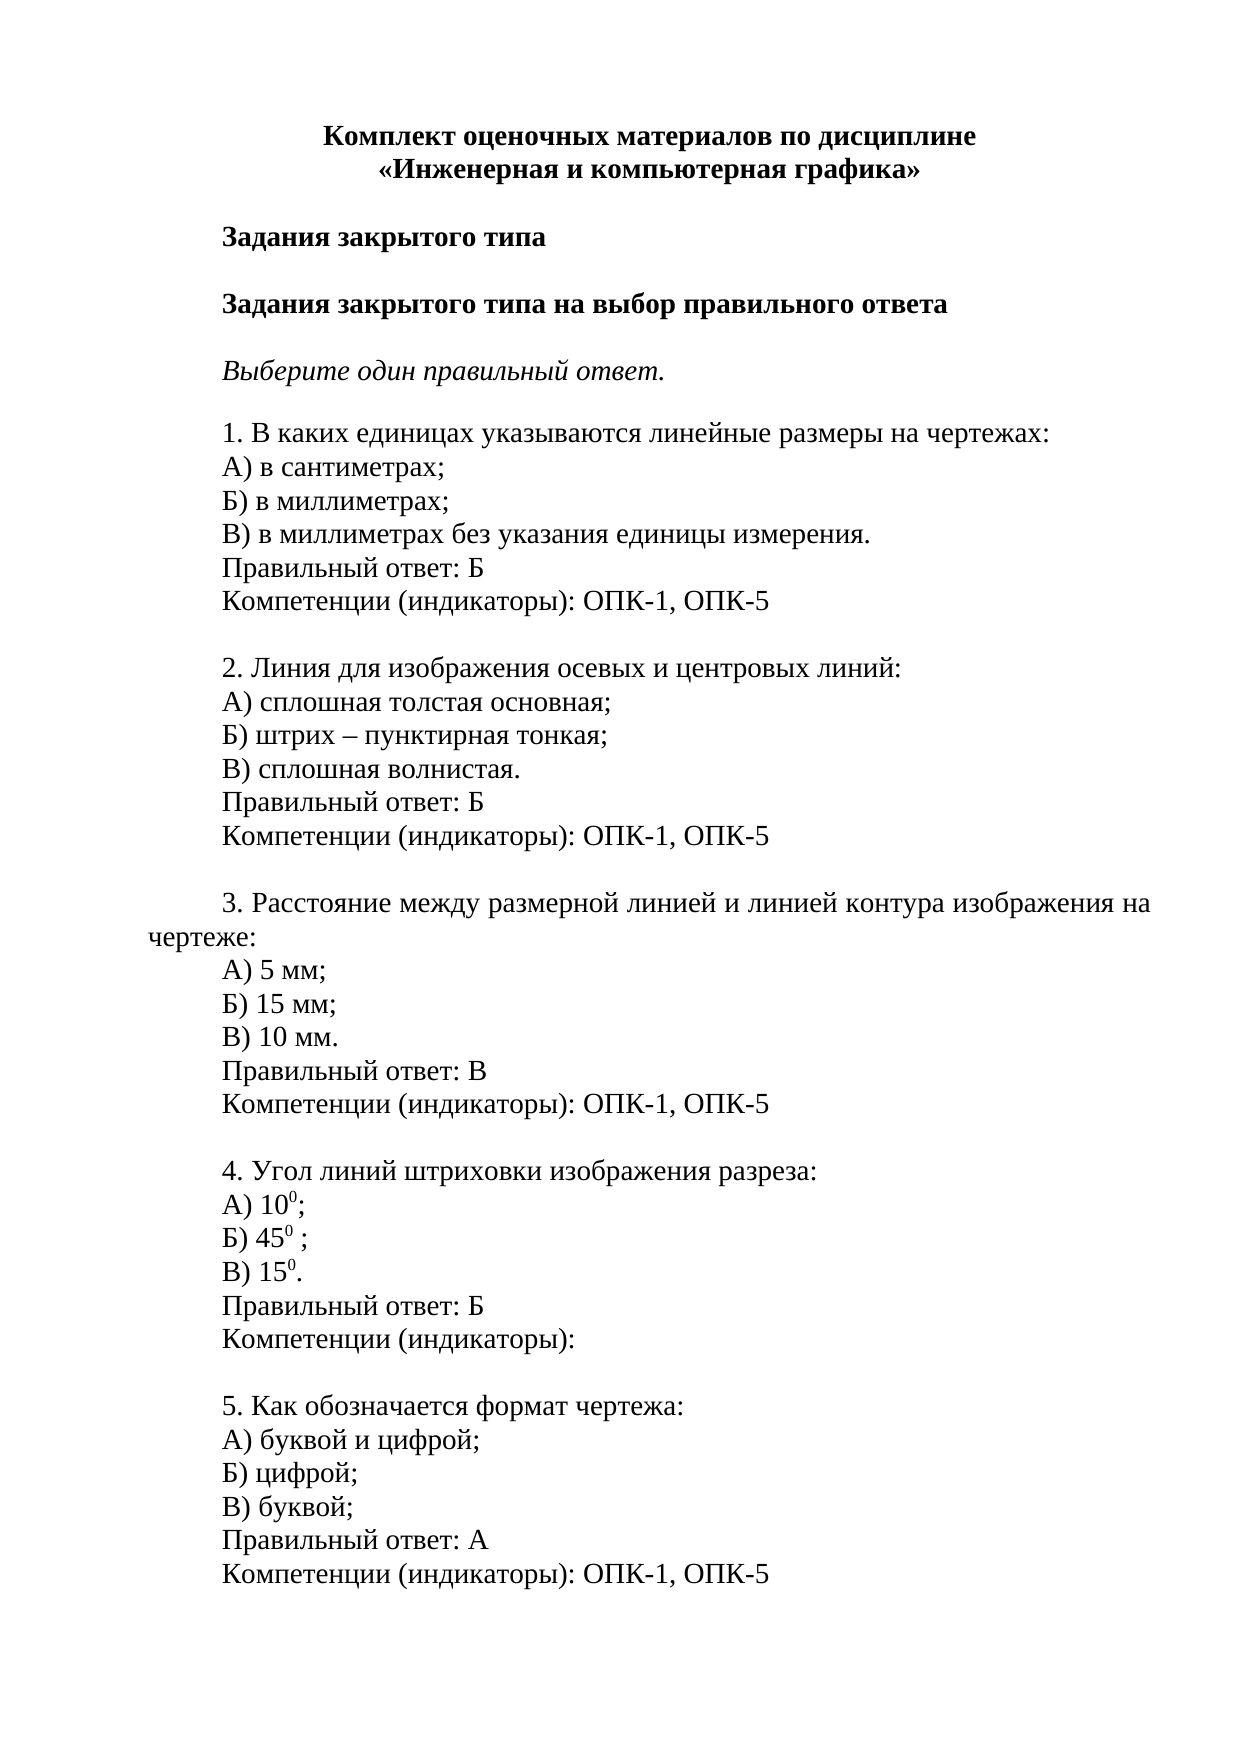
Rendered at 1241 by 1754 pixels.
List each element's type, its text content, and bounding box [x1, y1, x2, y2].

text В) 150. [148, 1254, 1152, 1288]
text Правильный ответ: Б [148, 1288, 1152, 1321]
text В) в миллиметрах без указания единицы измерения. [148, 516, 1152, 550]
text Б) 450 ; [148, 1221, 1152, 1254]
text В) 10 мм. [148, 1019, 1152, 1053]
text Б) цифрой; [148, 1455, 1152, 1489]
text 1. В каких единицах указываются линейные размеры на чертежах: [148, 416, 1152, 449]
text Правильный ответ: В [148, 1053, 1152, 1086]
text Б) в миллиметрах; [148, 483, 1152, 516]
text Задания закрытого типа на выбор правильного ответа [148, 286, 1152, 319]
text Правильный ответ: Б [148, 784, 1152, 818]
text 5. Как обозначается формат чертежа: [148, 1388, 1152, 1422]
text Компетенции (индикаторы): ОПК-1, ОПК-5 [148, 1086, 1152, 1120]
text Б) штрих – пунктирная тонкая; [148, 717, 1152, 751]
text 2. Линия для изображения осевых и центровых линий: [148, 650, 1152, 684]
text А) в сантиметрах; [148, 449, 1152, 483]
text Правильный ответ: Б [148, 550, 1152, 583]
text А) 100; [148, 1187, 1152, 1221]
text Задания закрытого типа [148, 219, 1152, 252]
text А) сплошная толстая основная; [148, 684, 1152, 717]
text Компетенции (индикаторы): ОПК-1, ОПК-5 [148, 583, 1152, 617]
text В) сплошная волнистая. [148, 751, 1152, 784]
text Компетенции (индикаторы): ОПК-1, ОПК-5 [148, 1556, 1152, 1589]
text А) буквой и цифрой; [148, 1422, 1152, 1455]
text В) буквой; [148, 1489, 1152, 1522]
text Комплект оценочных материалов по дисциплине «Инженерная и компьютерная графика» [148, 118, 1152, 219]
text Компетенции (индикаторы): ОПК-1, ОПК-5 [148, 818, 1152, 852]
text Компетенции (индикаторы): [148, 1321, 1152, 1355]
text Б) 15 мм; [148, 986, 1152, 1019]
text Выберите один правильный ответ. [148, 353, 1152, 386]
text А) 5 мм; [148, 952, 1152, 986]
text Правильный ответ: А [148, 1522, 1152, 1556]
text 4. Угол линий штриховки изображения разреза: [148, 1153, 1152, 1187]
text 3. Расстояние между размерной линией и линией контура изображения на чертеже: [148, 885, 1152, 952]
